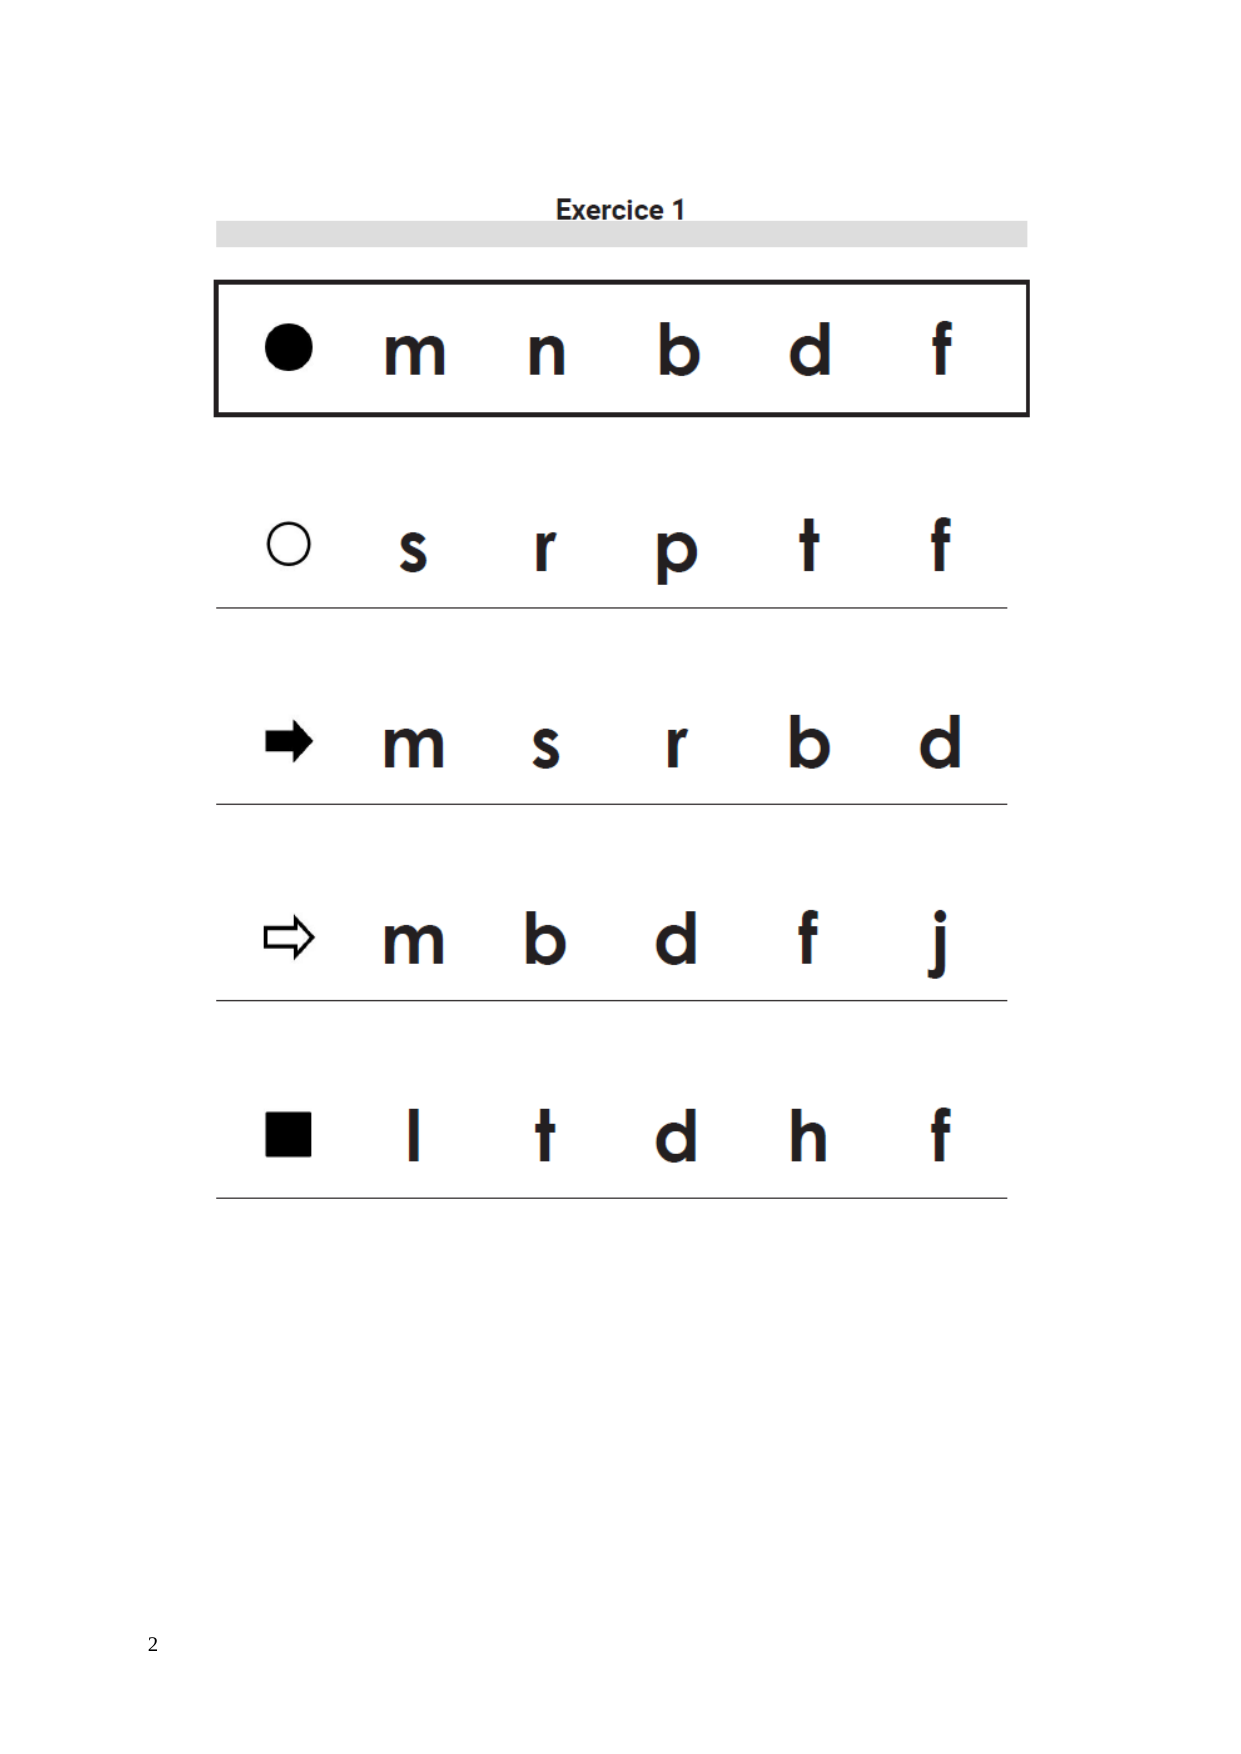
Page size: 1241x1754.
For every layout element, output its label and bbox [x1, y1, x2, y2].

picture [180, 176, 1060, 1264]
